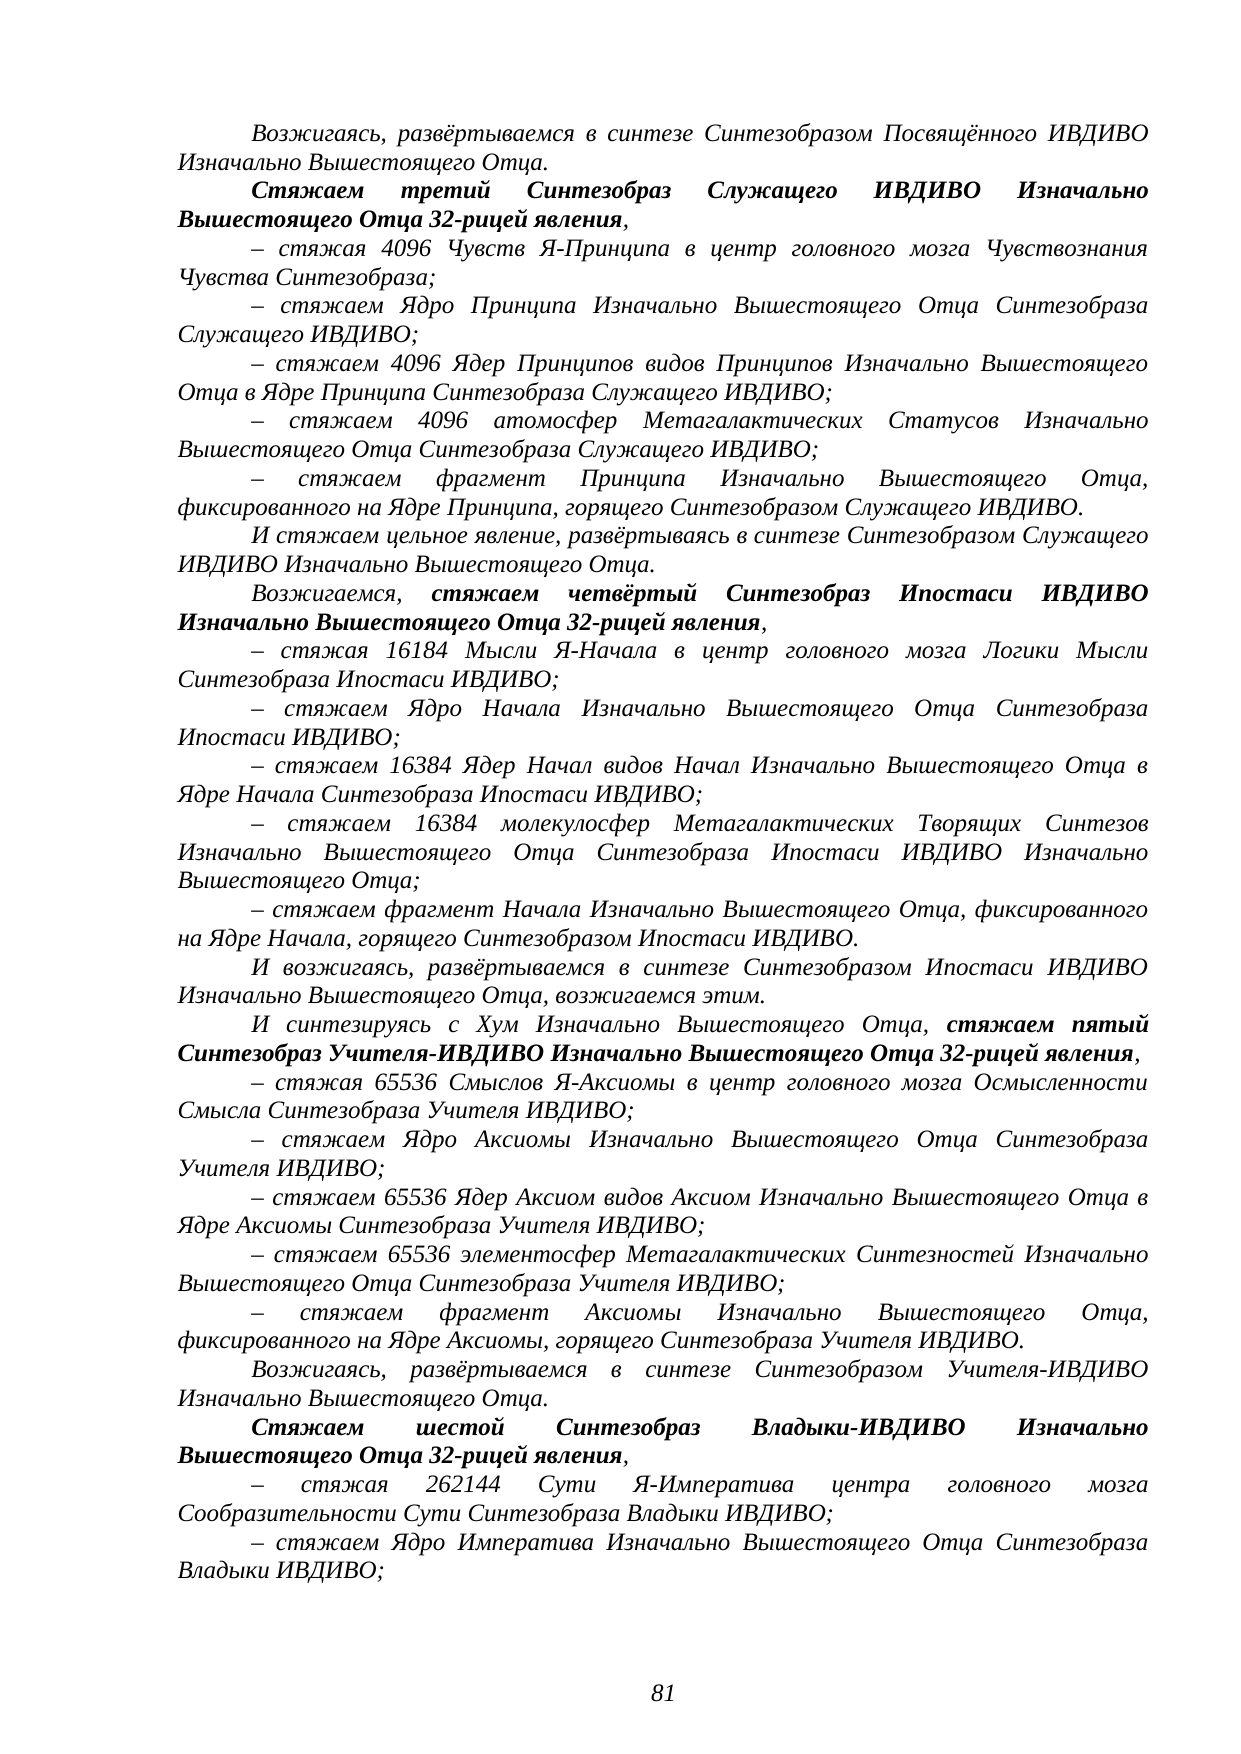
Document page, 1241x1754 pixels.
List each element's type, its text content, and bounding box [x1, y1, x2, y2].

text – стяжаем 65536 Ядер Аксиом видов Аксиом Изначально Вышестоящего Отца в Ядре Аксиомы Синтезобраза Учителя ИВДИВО; [177, 1182, 1152, 1239]
text Возжигаемся, стяжаем четвёртый Синтезобраз Ипостаси ИВДИВО Изначально Вышестоящего Отца 32-рицей явления, [177, 578, 1152, 636]
text И возжигаясь, развёртываемся в синтезе Синтезобразом Ипостаси ИВДИВО Изначально Вышестоящего Отца, возжигаемся этим. [177, 952, 1152, 1009]
text Возжигаясь, развёртываемся в синтезе Синтезобразом Посвящённого ИВДИВО Изначально Вышестоящего Отца. [177, 118, 1152, 176]
text – стяжая 262144 Сути Я-Императива центра головного мозга Сообразительности Сути Синтезобраза Владыки ИВДИВО; [177, 1469, 1152, 1527]
text – стяжаем 65536 элементосфер Метагалактических Синтезностей Изначально Вышестоящего Отца Синтезобраза Учителя ИВДИВО; [177, 1239, 1152, 1297]
text – стяжаем 16384 молекулосфер Метагалактических Творящих Синтезов Изначально Вышестоящего Отца Синтезобраза Ипостаси ИВДИВО Изначально Вышестоящего Отца; [177, 808, 1152, 894]
text – стяжая 16184 Мысли Я-Начала в центр головного мозга Логики Мысли Синтезобраза Ипостаси ИВДИВО; [177, 636, 1152, 693]
text – стяжая 65536 Смыслов Я-Аксиомы в центр головного мозга Осмысленности Смысла Синтезобраза Учителя ИВДИВО; [177, 1067, 1152, 1124]
text Возжигаясь, развёртываемся в синтезе Синтезобразом Учителя-ИВДИВО Изначально Вышестоящего Отца. [177, 1354, 1152, 1412]
text Стяжаем третий Синтезобраз Служащего ИВДИВО Изначально Вышестоящего Отца 32-рицей явления, [177, 176, 1152, 233]
text – стяжаем фрагмент Начала Изначально Вышестоящего Отца, фиксированного на Ядре Начала, горящего Синтезобразом Ипостаси ИВДИВО. [177, 894, 1152, 952]
text – стяжая 4096 Чувств Я-Принципа в центр головного мозга Чувствознания Чувства Синтезобраза; [177, 233, 1152, 291]
text – стяжаем фрагмент Аксиомы Изначально Вышестоящего Отца, фиксированного на Ядре Аксиомы, горящего Синтезобраза Учителя ИВДИВО. [177, 1297, 1152, 1354]
text – стяжаем 16384 Ядер Начал видов Начал Изначально Вышестоящего Отца в Ядре Начала Синтезобраза Ипостаси ИВДИВО; [177, 751, 1152, 808]
text Стяжаем шестой Синтезобраз Владыки-ИВДИВО Изначально Вышестоящего Отца 32-рицей явления, [177, 1412, 1152, 1469]
text – стяжаем 4096 Ядер Принципов видов Принципов Изначально Вышестоящего Отца в Ядре Принципа Синтезобраза Служащего ИВДИВО; [177, 348, 1152, 406]
text – стяжаем Ядро Императива Изначально Вышестоящего Отца Синтезобраза Владыки ИВДИВО; [177, 1527, 1152, 1584]
text И стяжаем цельное явление, развёртываясь в синтезе Синтезобразом Служащего ИВДИВО Изначально Вышестоящего Отца. [177, 521, 1152, 578]
text – стяжаем Ядро Начала Изначально Вышестоящего Отца Синтезобраза Ипостаси ИВДИВО; [177, 693, 1152, 751]
text – стяжаем Ядро Принципа Изначально Вышестоящего Отца Синтезобраза Служащего ИВДИВО; [177, 291, 1152, 348]
text И синтезируясь с Хум Изначально Вышестоящего Отца, стяжаем пятый Синтезобраз Учителя-ИВДИВО Изначально Вышестоящего Отца 32-рицей явления, [177, 1009, 1152, 1067]
text – стяжаем Ядро Аксиомы Изначально Вышестоящего Отца Синтезобраза Учителя ИВДИВО; [177, 1124, 1152, 1182]
text – стяжаем фрагмент Принципа Изначально Вышестоящего Отца, фиксированного на Ядре Принципа, горящего Синтезобразом Служащего ИВДИВО. [177, 463, 1152, 521]
text – стяжаем 4096 атомосфер Метагалактических Статусов Изначально Вышестоящего Отца Синтезобраза Служащего ИВДИВО; [177, 406, 1152, 463]
